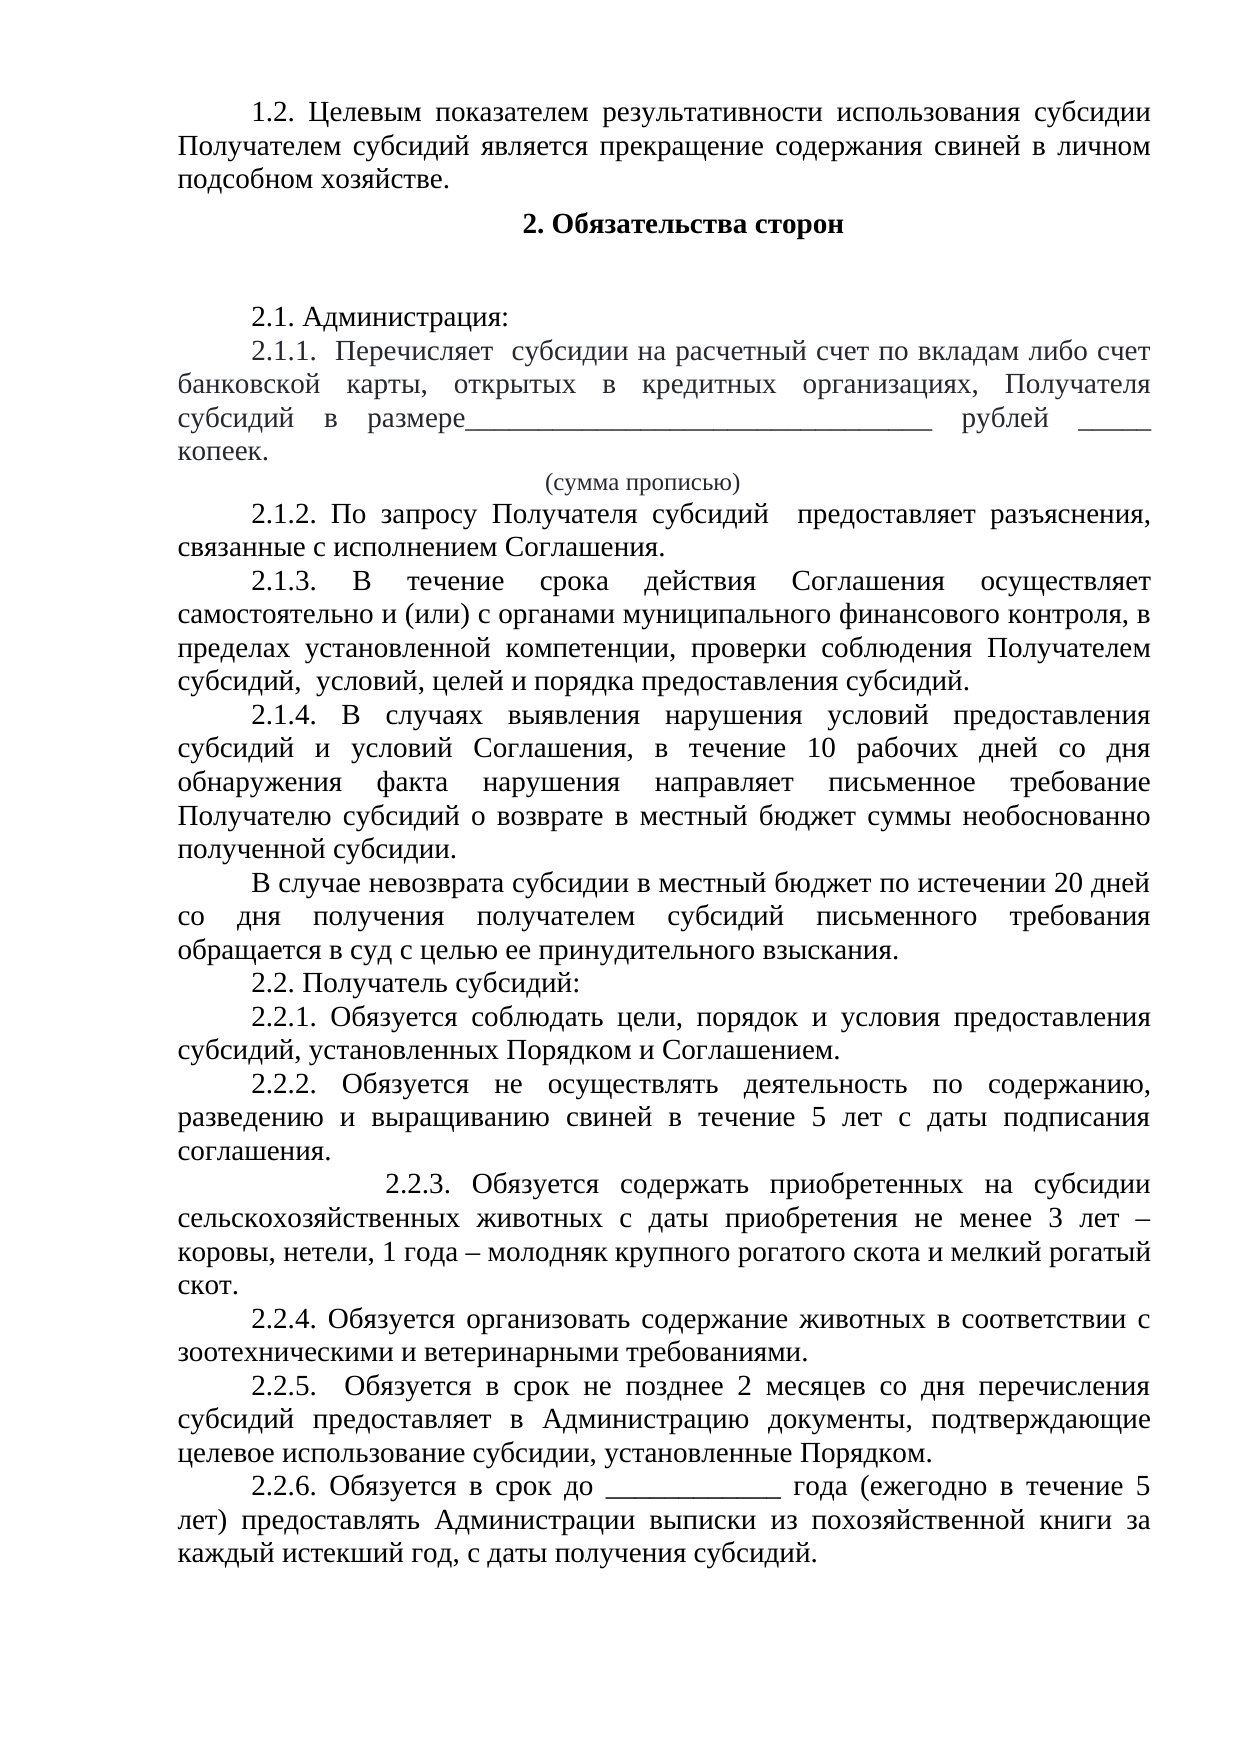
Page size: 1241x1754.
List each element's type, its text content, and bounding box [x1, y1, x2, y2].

text 2.1.1. Перечисляет субсидии на расчетный счет по вкладам либо счет банковской карты, открытых в кредитных организациях, Получателя субсидий в размере________________________________ рублей _____ копеек. [177, 333, 1152, 467]
text 2.2.4. Обязуется организовать содержание животных в соответствии с зоотехническими и ветеринарными требованиями. [177, 1301, 1152, 1368]
text 2.2.2. Обязуется не осуществлять деятельность по содержанию, разведению и выращиванию свиней в течение 5 лет с даты подписания соглашения. [177, 1066, 1152, 1167]
text 2.2.6. Обязуется в срок до ____________ года (ежегодно в течение 5 лет) предоставлять Администрации выписки из похозяйственной книги за каждый истекший год, с даты получения субсидий. [177, 1468, 1152, 1569]
text В случае невозврата субсидии в местный бюджет по истечении 20 дней со дня получения получателем субсидий письменного требования обращается в суд с целью ее принудительного взыскания. [177, 865, 1152, 965]
text 2. Обязательства сторон [215, 206, 1152, 240]
text 2.2.5. Обязуется в срок не позднее 2 месяцев со дня перечисления субсидий предоставляет в Администрацию документы, подтверждающие целевое использование субсидии, установленные Порядком. [177, 1368, 1152, 1468]
text 2.1.4. В случаях выявления нарушения условий предоставления субсидий и условий Соглашения, в течение 10 рабочих дней со дня обнаружения факта нарушения направляет письменное требование Получателю субсидий о возврате в местный бюджет суммы необоснованно полученной субсидии. [177, 697, 1152, 865]
text 2.2.1. Обязуется соблюдать цели, порядок и условия предоставления субсидий, установленных Порядком и Соглашением. [177, 999, 1152, 1066]
text 2.1.2. По запросу Получателя субсидий предоставляет разъяснения, связанные с исполнением Соглашения. [177, 496, 1152, 563]
text 2.1.3. В течение срока действия Соглашения осуществляет самостоятельно и (или) с органами муниципального финансового контроля, в пределах установленной компетенции, проверки соблюдения Получателем субсидий, условий, целей и порядка предоставления субсидий. [177, 563, 1152, 697]
text (сумма прописью) [177, 467, 1152, 496]
text 2.1. Администрация: [177, 299, 1152, 333]
text 1.2. Целевым показателем результативности использования субсидии Получателем субсидий является прекращение содержания свиней в личном подсобном хозяйстве. [177, 94, 1152, 195]
text 2.2. Получатель субсидий: [177, 965, 1152, 999]
text 2.2.3. Обязуется содержать приобретенных на субсидии сельскохозяйственных животных с даты приобретения не менее 3 лет – коровы, нетели, 1 года – молодняк крупного рогатого скота и мелкий рогатый скот. [177, 1167, 1152, 1301]
